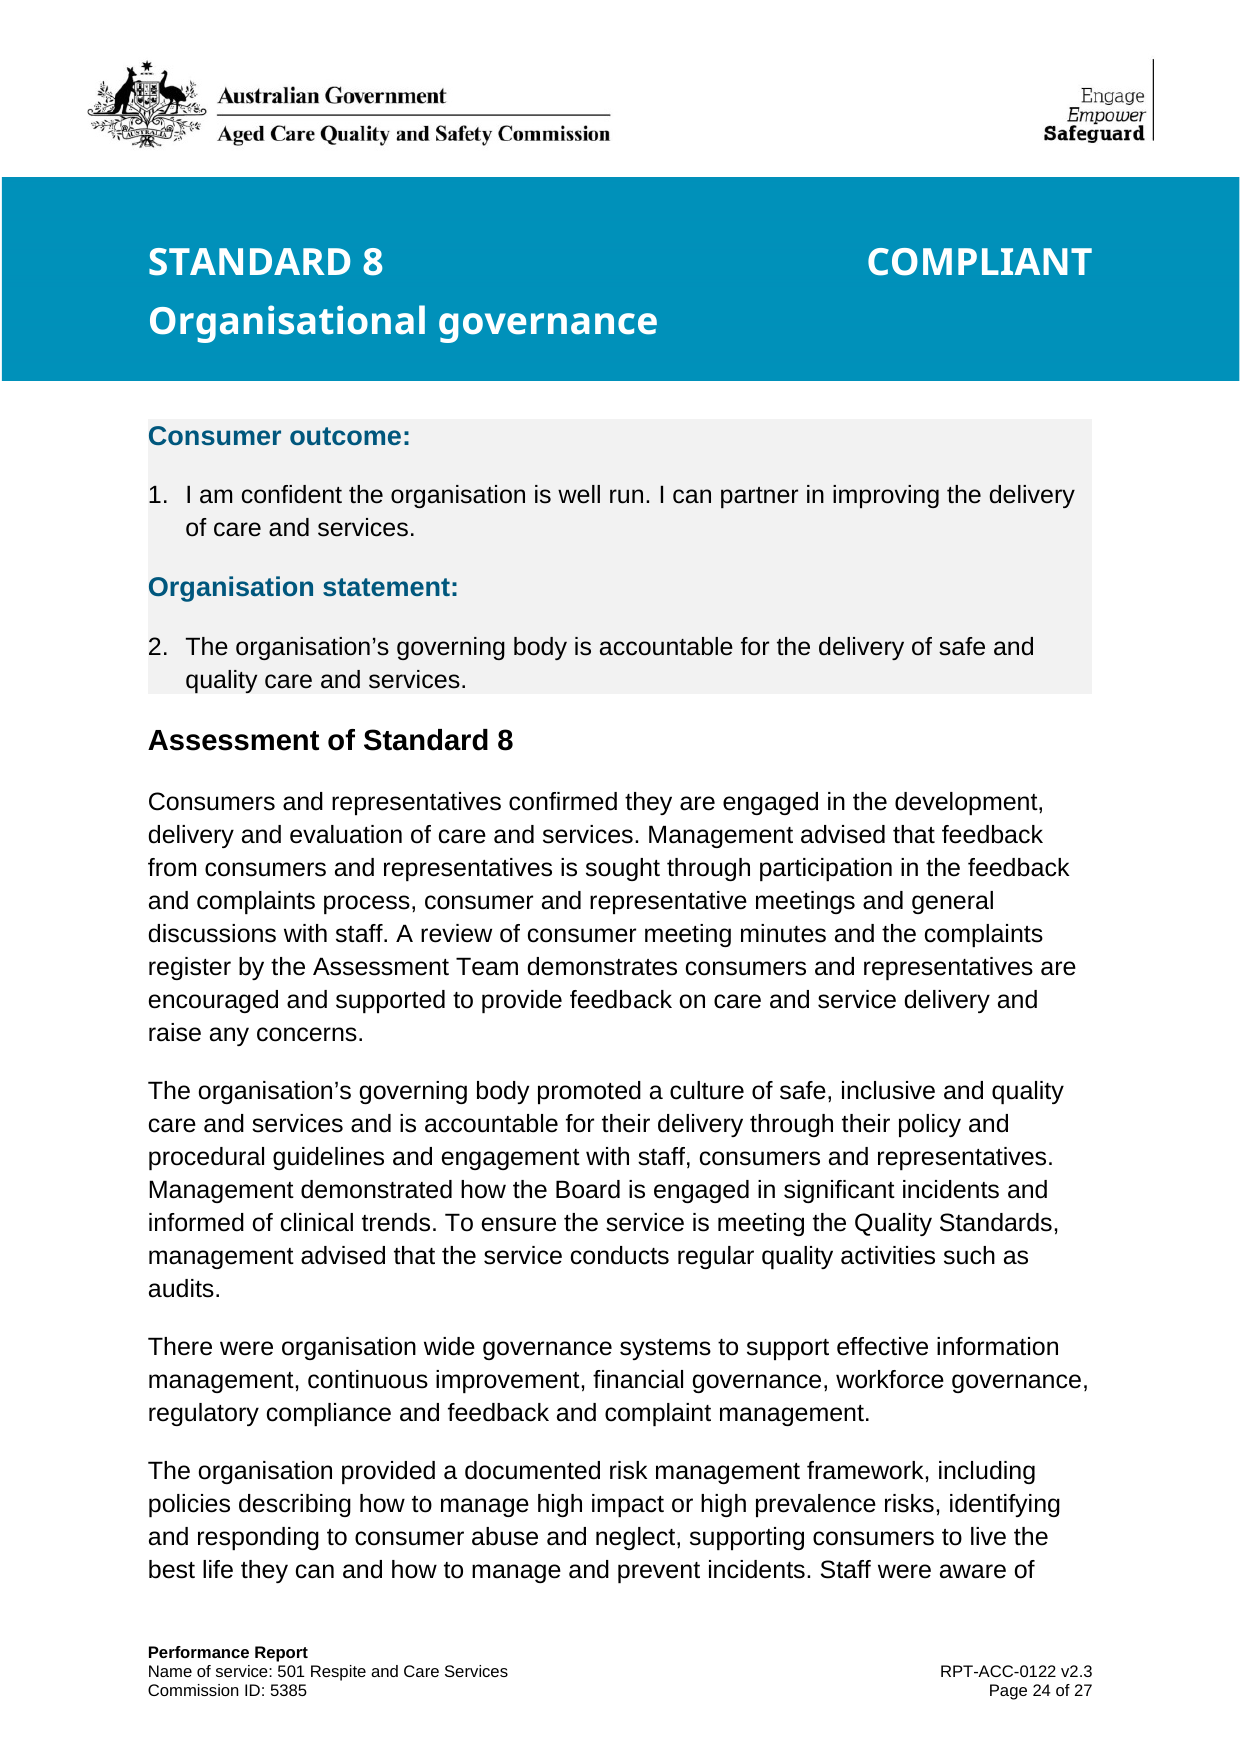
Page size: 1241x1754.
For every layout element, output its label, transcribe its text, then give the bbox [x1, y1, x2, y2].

subtitle Organisation statement: [148, 571, 1092, 603]
list The organisation’s governing body is accountable for the delivery of safe and quality care and services. [148, 632, 1092, 694]
subtitle Consumer outcome: [148, 419, 1092, 451]
picture [1, 0, 1241, 169]
subtitle Assessment of Standard 8 [148, 723, 1092, 757]
text The organisation’s governing body promoted a culture of safe, inclusive and quality care and services and is accountable for their delivery through their policy and procedural guidelines and engagement with staff, consumers and representatives. Management demonstrated how the Board is engaged in significant incidents and informed of clinical trends. To ensure the service is meeting the Quality Standards, management advised that the service conducts regular quality activities such as audits. [148, 1076, 1092, 1303]
text Consumers and representatives confirmed they are engaged in the development, delivery and evaluation of care and services. Management advised that feedback from consumers and representatives is sought through participation in the feedback and complaints process, consumer and representative meetings and general discussions with staff. A review of consumer meeting minutes and the complaints register by the Assessment Team demonstrates consumers and representatives are encouraged and supported to provide feedback on care and service delivery and raise any concerns. [148, 787, 1092, 1047]
list I am confident the organisation is well run. I can partner in improving the delivery of care and services. [148, 480, 1092, 542]
text There were organisation wide governance systems to support effective information management, continuous improvement, financial governance, workforce governance, regulatory compliance and feedback and complaint management. [148, 1332, 1092, 1427]
subtitle STANDARD 8 COMPLIANT Organisational governance [148, 236, 1092, 345]
